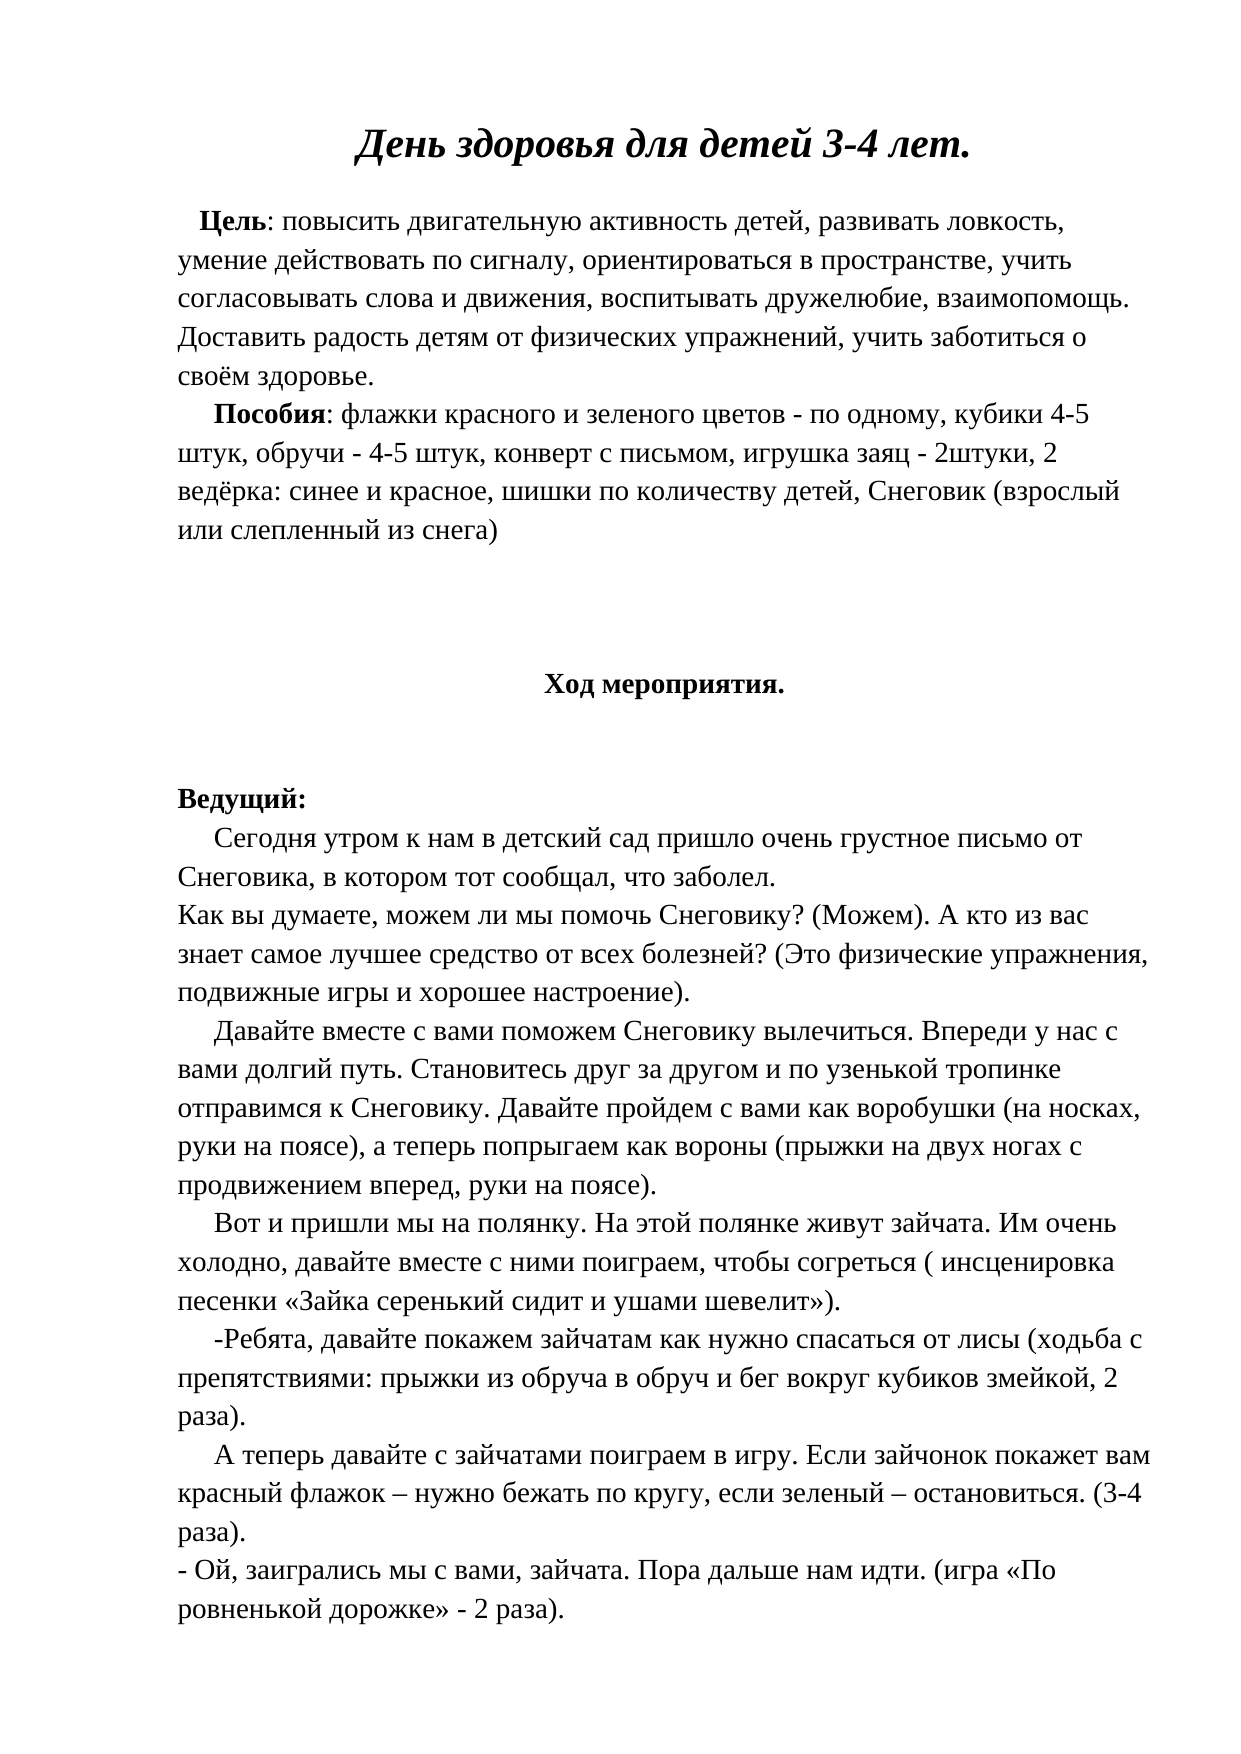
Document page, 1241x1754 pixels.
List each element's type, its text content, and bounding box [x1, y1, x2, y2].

text Сегодня утром к нам в детский сад пришло очень грустное письмо от Снеговика, в котором тот сообщал, что заболел. [177, 820, 1152, 892]
text - Ой, заигрались мы с вами, зайчата. Пора дальше нам идти. (игра «По ровненькой дорожке» - 2 раза). [177, 1552, 1152, 1624]
text Вот и пришли мы на полянку. На этой полянке живут зайчата. Им очень холодно, давайте вместе с ними поиграем, чтобы согреться ( инсценировка песенки «Зайка серенький сидит и ушами шевелит»). [177, 1206, 1152, 1316]
text Как вы думаете, можем ли мы помочь Снеговику? (Можем). А кто из вас знает самое лучшее средство от всех болезней? (Это физические упражнения, подвижные игры и хорошее настроение). [177, 897, 1152, 1008]
text А теперь давайте с зайчатами поиграем в игру. Если зайчонок покажет вам красный флажок – нужно бежать по кругу, если зеленый – остановиться. (3-4 раза). [177, 1437, 1152, 1547]
text Доставить радость детям от физических упражнений, учить заботиться о своём здоровье. [177, 319, 1152, 391]
text Ход мероприятия. [177, 666, 1152, 699]
text День здоровья для детей 3-4 лет. [177, 118, 1152, 166]
text Давайте вместе с вами поможем Снеговику вылечиться. Впереди у нас с вами долгий путь. Становитесь друг за другом и по узенькой тропинке отправимся к Снеговику. Давайте пройдем с вами как воробушки (на носках, руки на поясе), а теперь попрыгаем как вороны (прыжки на двух ногах с продвижением вперед, руки на поясе). [177, 1013, 1152, 1201]
text Цель: повысить двигательную активность детей, развивать ловкость, умение действовать по сигналу, ориентироваться в пространстве, учить согласовывать слова и движения, воспитывать дружелюбие, взаимопомощь. [177, 203, 1152, 314]
text -Ребята, давайте покажем зайчатам как нужно спасаться от лисы (ходьба с препятствиями: прыжки из обруча в обруч и бег вокруг кубиков змейкой, 2 раза). [177, 1321, 1152, 1432]
text Пособия: флажки красного и зеленого цветов - по одному, кубики 4-5 штук, обручи - 4-5 штук, конверт с письмом, игрушка заяц - 2штуки, 2 ведёрка: синее и красное, шишки по количеству детей, Снеговик (взрослый или слепленный из снега) [177, 396, 1152, 545]
text Ведущий: [177, 782, 1152, 815]
